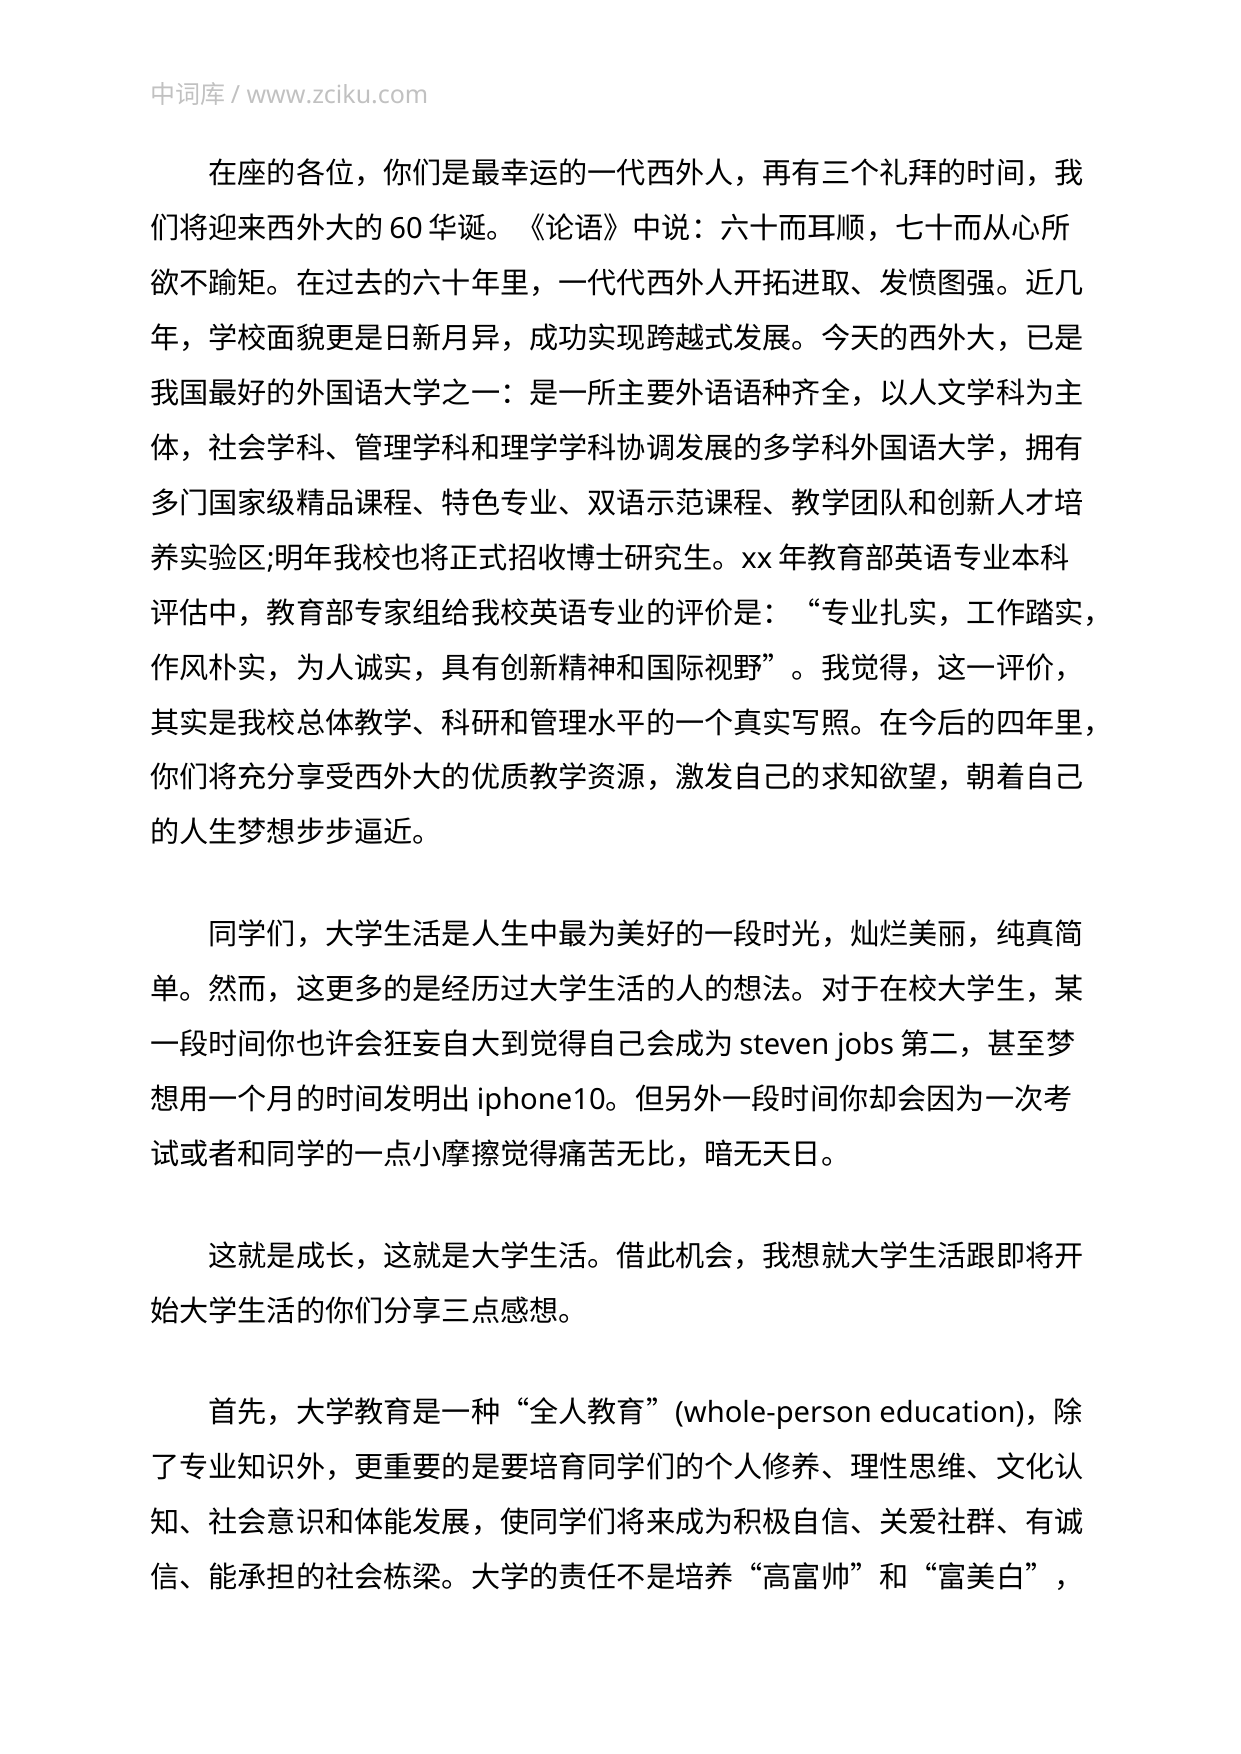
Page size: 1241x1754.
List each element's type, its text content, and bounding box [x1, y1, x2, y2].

text 在座的各位，你们是最幸运的一代西外人，再有三个礼拜的时间，我们将迎来西外大的60华诞。《论语》中说：六十而耳顺，七十而从心所欲不踰矩。在过去的六十年里，一代代西外人开拓进取、发愤图强。近几年，学校面貌更是日新月异，成功实现跨越式发展。今天的西外大，已是我国最好的外国语大学之一：是一所主要外语语种齐全，以人文学科为主体，社会学科、管理学科和理学学科协调发展的多学科外国语大学，拥有多门国家级精品课程、特色专业、双语示范课程、教学团队和创新人才培养实验区;明年我校也将正式招收博士研究生。xx年教育部英语专业本科评估中，教育部专家组给我校英语专业的评价是：“专业扎实，工作踏实，作风朴实，为人诚实，具有创新精神和国际视野”。我觉得，这一评价，其实是我校总体教学、科研和管理水平的一个真实写照。在今后的四年里，你们将充分享受西外大的优质教学资源，激发自己的求知欲望，朝着自己的人生梦想步步逼近。 [150, 150, 1090, 851]
text 这就是成长，这就是大学生活。借此机会，我想就大学生活跟即将开始大学生活的你们分享三点感想。 [150, 1232, 1090, 1329]
text 同学们，大学生活是人生中最为美好的一段时光，灿烂美丽，纯真简单。然而，这更多的是经历过大学生活的人的想法。对于在校大学生，某一段时间你也许会狂妄自大到觉得自己会成为steven jobs第二，甚至梦想用一个月的时间发明出iphone10。但另外一段时间你却会因为一次考试或者和同学的一点小摩擦觉得痛苦无比，暗无天日。 [150, 911, 1090, 1173]
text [150, 1389, 1090, 1596]
